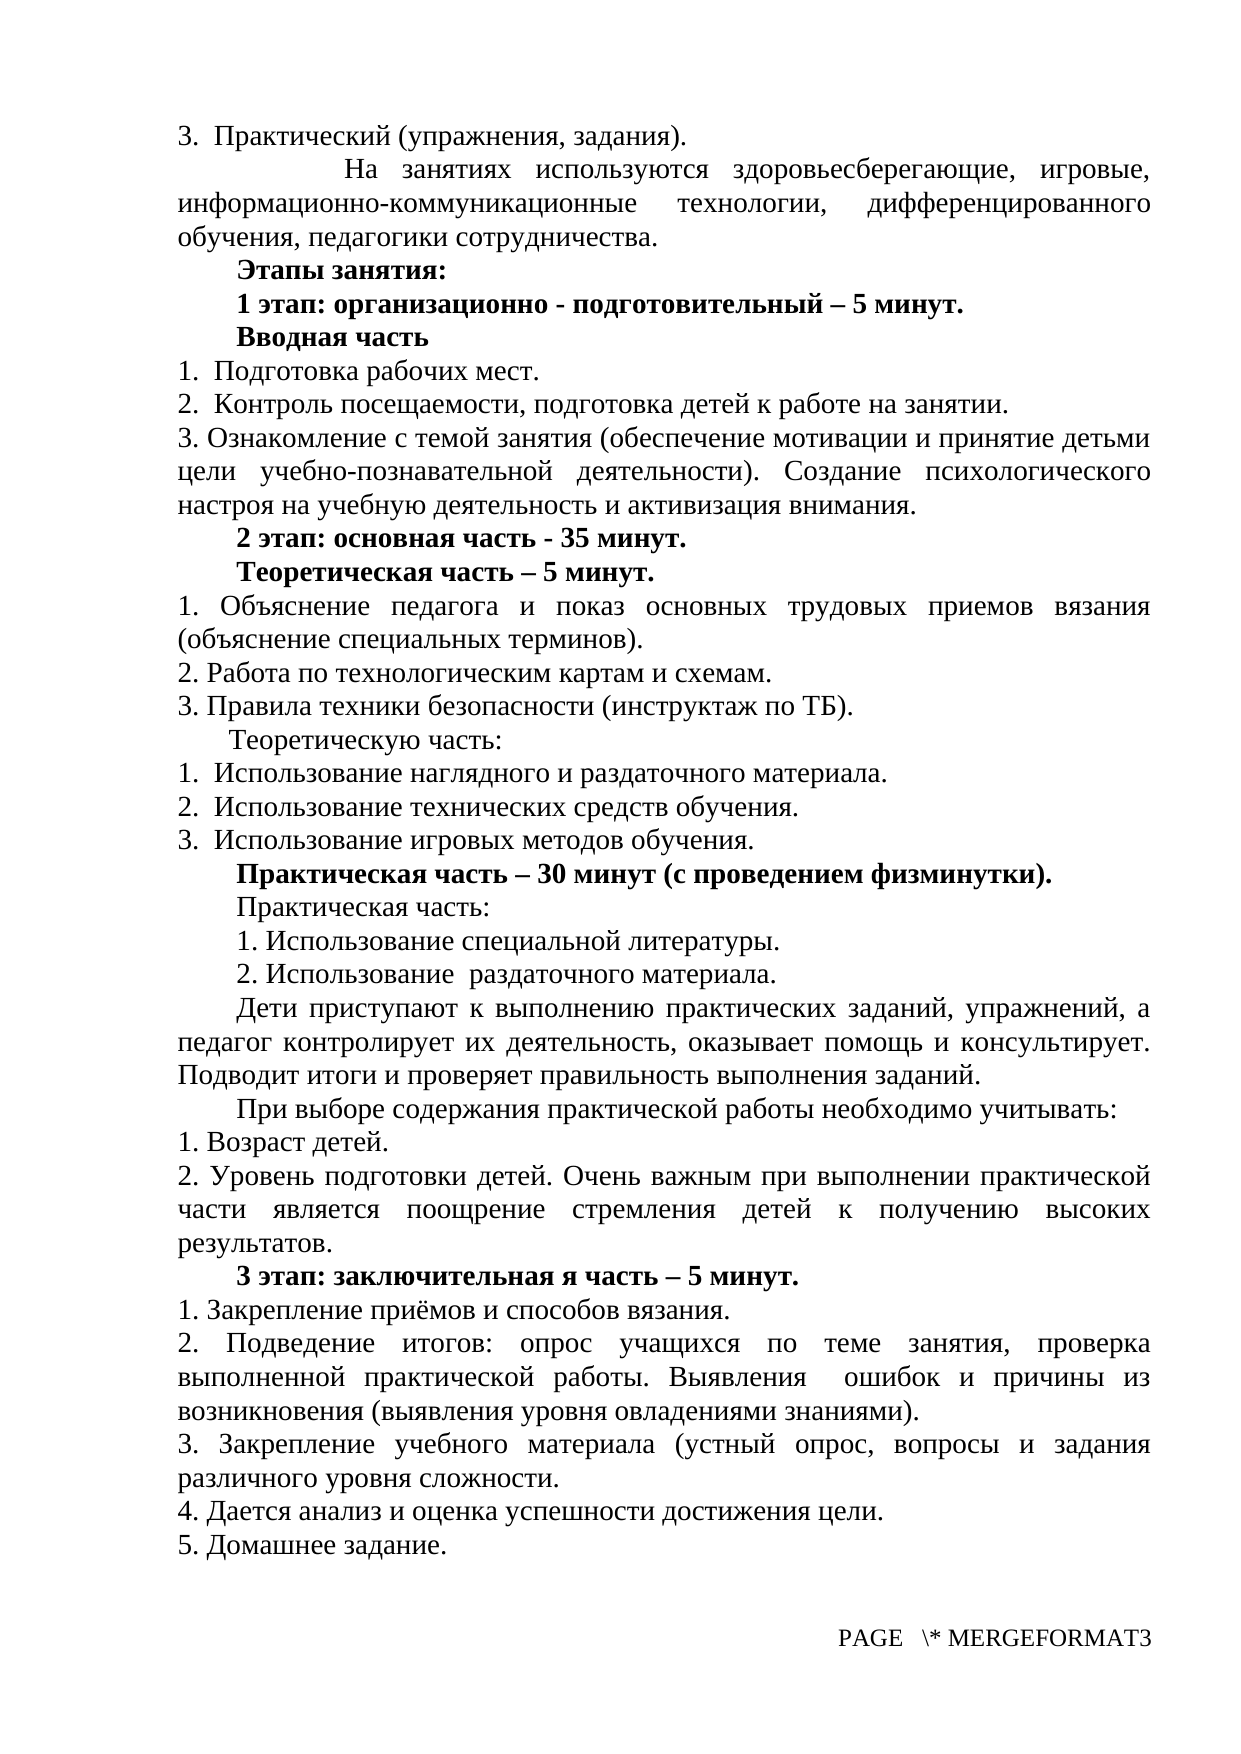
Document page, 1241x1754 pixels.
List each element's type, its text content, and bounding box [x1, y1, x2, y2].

text 5. Домашнее задание. [177, 1527, 1152, 1560]
text Практическая часть – 30 минут (с проведением физминутки). [177, 856, 1152, 889]
text 2. Контроль посещаемости, подготовка детей к работе на занятии. [177, 386, 1152, 420]
text Практическая часть: [177, 889, 1152, 923]
text На занятиях используются здоровьесберегающие, игровые, информационно-коммуникационные технологии, дифференцированного обучения, педагогики сотрудничества. [177, 152, 1152, 252]
text 1. Возраст детей. [177, 1124, 1152, 1158]
text Теоретическая часть – 5 минут. [177, 554, 1152, 588]
text 2. Использование раздаточного материала. [177, 957, 1152, 990]
text 3. Правила техники безопасности (инструктаж по ТБ). [177, 688, 1152, 722]
text При выборе содержания практической работы необходимо учитывать: [177, 1091, 1152, 1124]
text Дети приступают к выполнению практических заданий, упражнений, а педагог контролирует их деятельность, оказывает помощь и консультирует. Подводит итоги и проверяет правильность выполнения заданий. [177, 990, 1152, 1091]
text 2. Уровень подготовки детей. Очень важным при выполнении практической части является поощрение стремления детей к получению высоких результатов. [177, 1158, 1152, 1258]
text 1. Закрепление приёмов и способов вязания. [177, 1292, 1152, 1326]
text 3 этап: заключительная я часть – 5 минут. [177, 1258, 1152, 1292]
text Этапы занятия: [177, 252, 1152, 286]
text 3. Использование игровых методов обучения. [177, 822, 1152, 856]
text 1. Объяснение педагога и показ основных трудовых приемов вязания (объяснение специальных терминов). [177, 588, 1152, 655]
text 1. Использование специальной литературы. [177, 923, 1152, 957]
text 3. Закрепление учебного материала (устный опрос, вопросы и задания различного уровня сложности. [177, 1426, 1152, 1493]
text 3. Ознакомление с темой занятия (обеспечение мотивации и принятие детьми цели учебно-познавательной деятельности). Создание психологического настроя на учебную деятельность и активизация внимания. [177, 420, 1152, 521]
text 2. Подведение итогов: опрос учащихся по теме занятия, проверка выполненной практической работы. Выявления ошибок и причины из возникновения (выявления уровня овладениями знаниями). [177, 1326, 1152, 1426]
text 1. Использование наглядного и раздаточного материала. [177, 755, 1152, 789]
text 2 этап: основная часть - 35 минут. [177, 521, 1152, 554]
text 4. Дается анализ и оценка успешности достижения цели. [177, 1493, 1152, 1527]
text 3. Практический (упражнения, задания). [177, 118, 1152, 152]
text 2. Работа по технологическим картам и схемам. [177, 655, 1152, 688]
text Теоретическую часть: [177, 722, 1152, 755]
text 2. Использование технических средств обучения. [177, 789, 1152, 822]
text Вводная часть [177, 319, 1152, 353]
text 1. Подготовка рабочих мест. [177, 353, 1152, 386]
text 1 этап: организационно - подготовительный – 5 минут. [177, 286, 1152, 319]
